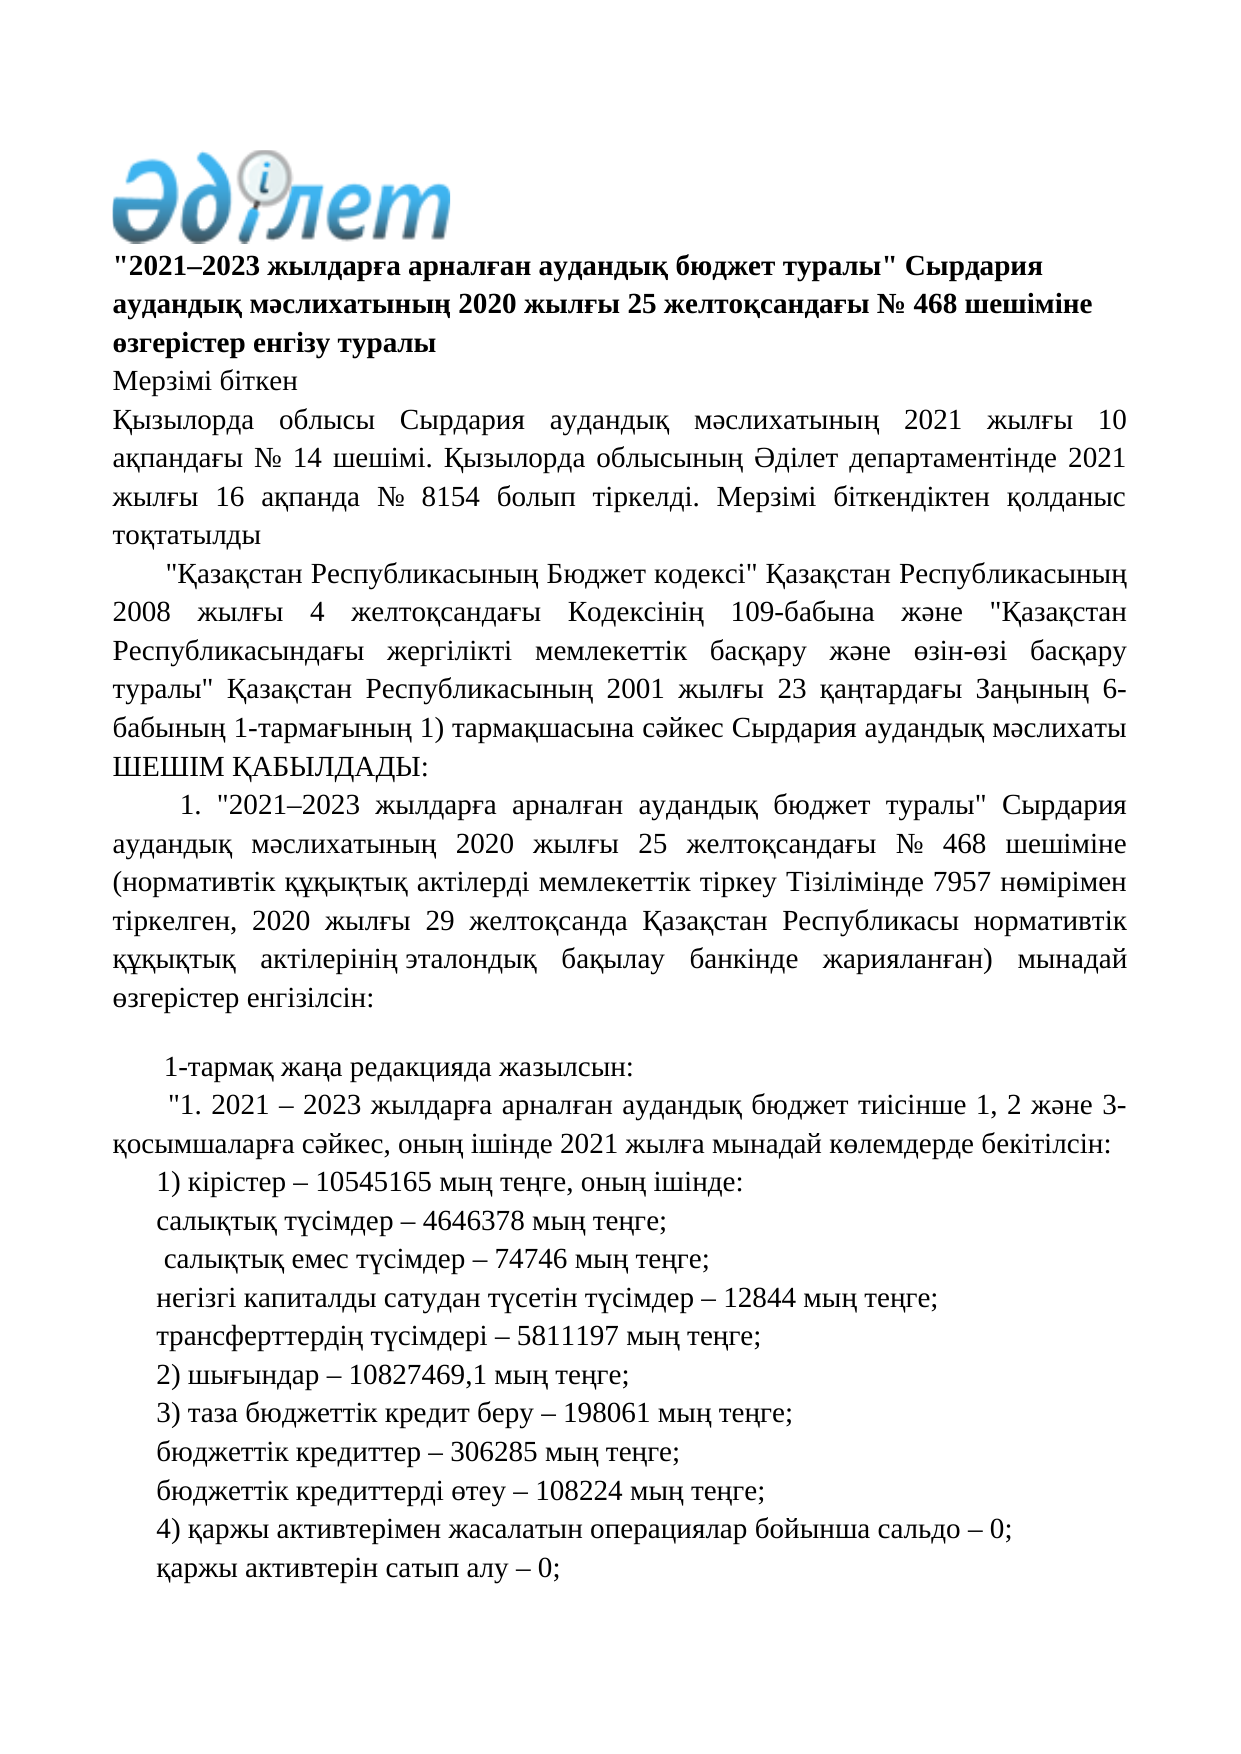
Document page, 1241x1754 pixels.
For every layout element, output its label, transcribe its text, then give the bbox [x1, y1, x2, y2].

text трансферттердің түсімдері – 5811197 мың теңге; [112, 1318, 1128, 1352]
text Мерзімі біткен [112, 363, 1128, 397]
text Қызылорда облысы Сырдария аудандық мәслихатының 2021 жылғы 10 ақпандағы № 14 шешімі. Қызылорда облысының Әділет департаментінде 2021 жылғы 16 ақпанда № 8154 болып тіркелді. Мерзімі біткендіктен қолданыс тоқтатылды [112, 402, 1128, 551]
text салықтық түсімдер – 4646378 мың теңге; [112, 1203, 1128, 1236]
text 4) қаржы активтерімен жасалатын операциялар бойынша сальдо – 0; [112, 1511, 1128, 1545]
text "Қазақстан Республикасының Бюджет кодексi" Қазақстан Республикасының 2008 жылғы 4 желтоқсандағы Кодексiнің 109-бабына және "Қазақстан Республикасындағы жергiлiктi мемлекеттiк басқару және өзiн-өзi басқару туралы" Қазақстан Республикасының 2001 жылғы 23 қаңтардағы Заңының 6-бабының 1-тармағының 1) тармақшасына сәйкес Сырдария аудандық мәслихаты ШЕШІМ ҚАБЫЛДАДЫ: [112, 556, 1128, 782]
text салықтық емес түсімдер – 74746 мың теңге; [112, 1241, 1128, 1275]
text "2021–2023 жылдарға арналған аудандық бюджет туралы" Сырдария аудандық мәслихатының 2020 жылғы 25 желтоқсандағы № 468 шешіміне өзгерістер енгізу туралы [112, 248, 1128, 358]
text 2) шығындар – 10827469,1 мың теңге; [112, 1357, 1128, 1391]
text 1. "2021–2023 жылдарға арналған аудандық бюджет туралы" Сырдария аудандық мәслихатының 2020 жылғы 25 желтоқсандағы № 468 шешіміне (нормативтік құқықтық актілерді мемлекеттік тіркеу Тізілімінде 7957 нөмірімен тіркелген, 2020 жылғы 29 желтоқсанда Қазақстан Республикасы нормативтік құқықтық актілерінің эталондық бақылау банкінде жарияланған) мынадай өзгерістер енгізілсін: [112, 787, 1128, 1013]
picture [112, 150, 451, 244]
text 3) таза бюджеттік кредит беру – 198061 мың теңге; [112, 1396, 1128, 1429]
text бюджеттік кредиттерді өтеу – 108224 мың теңге; [112, 1473, 1128, 1506]
text "1. 2021 – 2023 жылдарға арналған аудандық бюджет тиісінше 1, 2 және 3-қосымшаларға сәйкес, оның ішінде 2021 жылға мынадай көлемдерде бекітілсін: [112, 1087, 1128, 1159]
text қаржы активтерін сатып алу – 0; [112, 1550, 1128, 1583]
text 1-тармақ жаңа редакцияда жазылсын: [112, 1049, 1128, 1082]
text негізгі капиталды сатудан түсетін түсімдер – 12844 мың теңге; [112, 1280, 1128, 1313]
text 1) кірістер – 10545165 мың теңге, оның ішінде: [112, 1164, 1128, 1198]
text бюджеттік кредиттер – 306285 мың теңге; [112, 1434, 1128, 1468]
